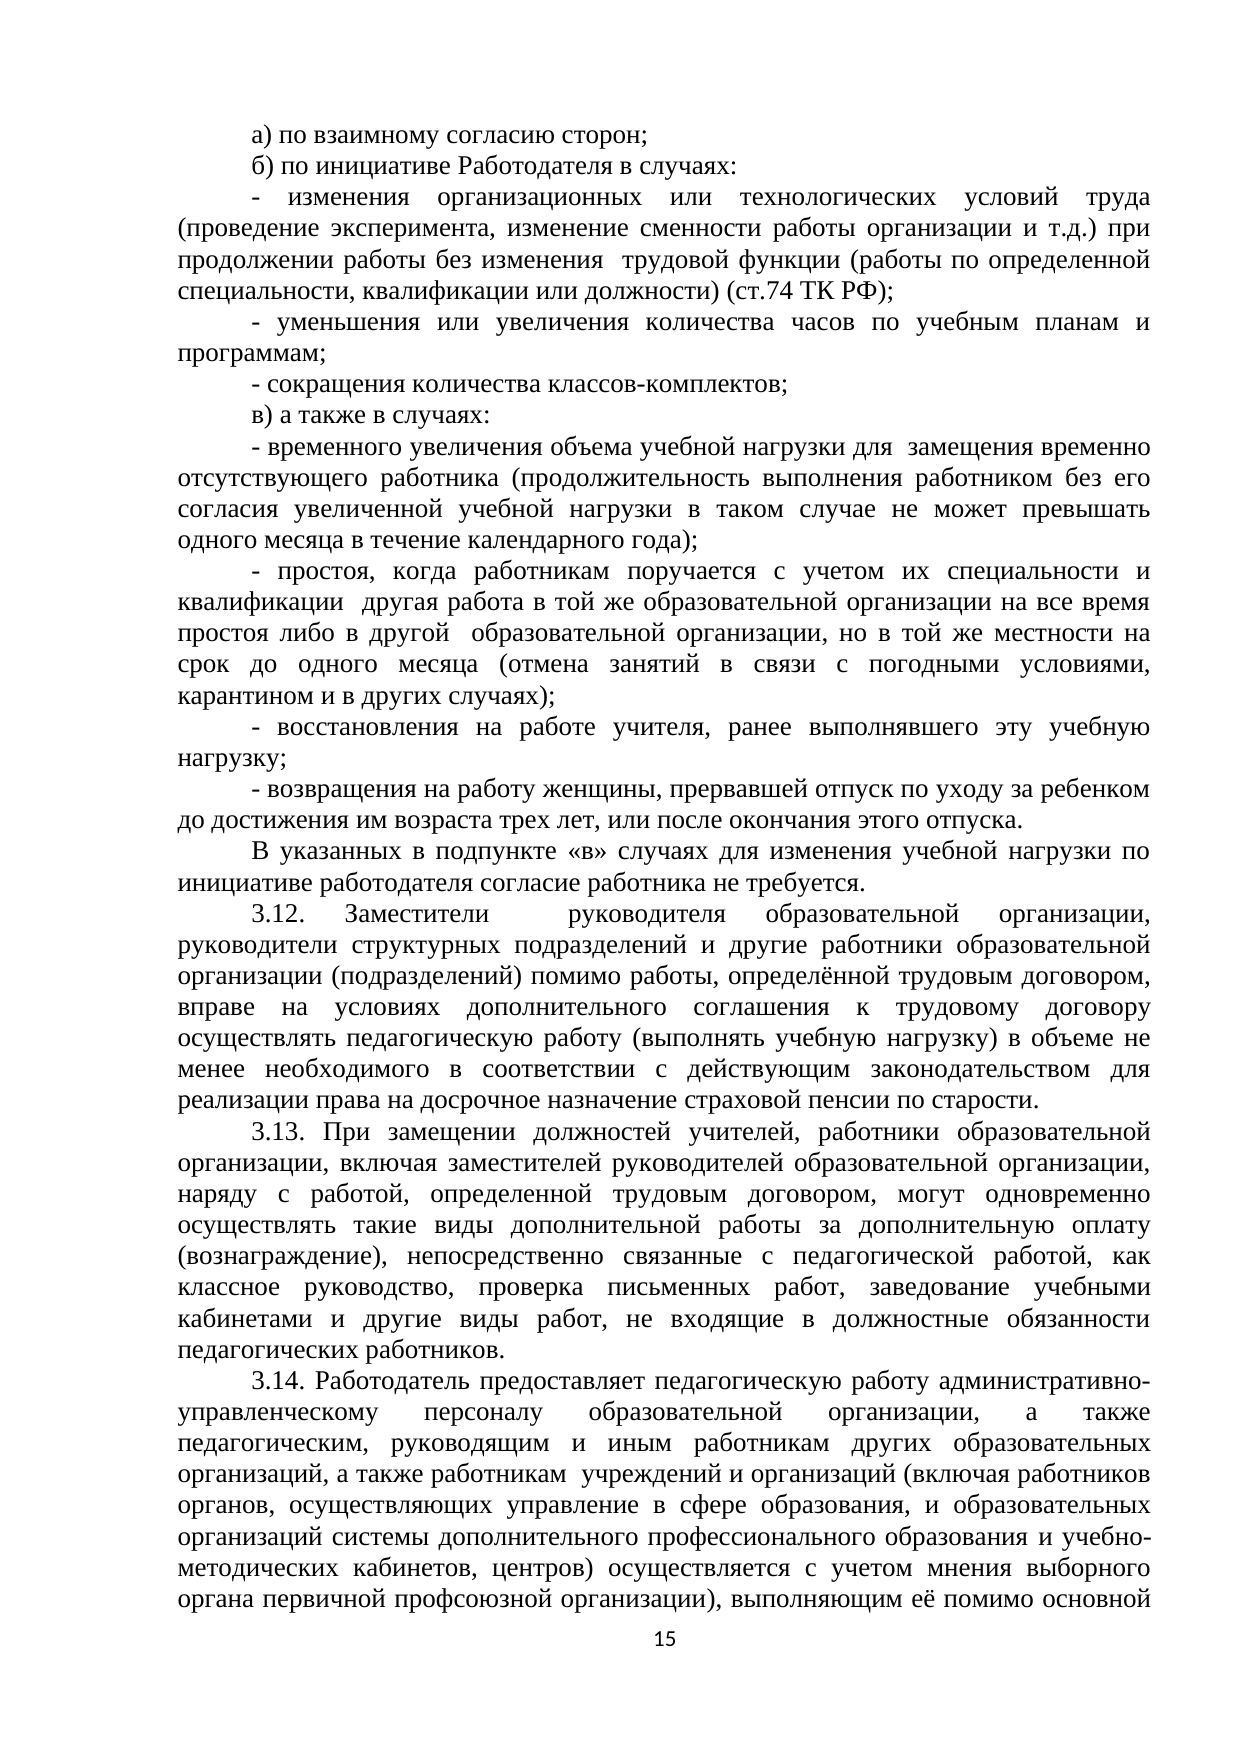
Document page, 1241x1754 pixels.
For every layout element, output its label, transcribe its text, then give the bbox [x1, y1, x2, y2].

text - временного увеличения объема учебной нагрузки для замещения временно отсутствующего работника (продолжительность выполнения работником без его согласия увеличенной учебной нагрузки в таком случае не может превышать одного месяца в течение календарного года); [177, 429, 1152, 554]
text 3.13. При замещении должностей учителей, работники образовательной организации, включая заместителей руководителей образовательной организации, наряду с работой, определенной трудовым договором, могут одновременно осуществлять такие виды дополнительной работы за дополнительную оплату (вознаграждение), непосредственно связанные с педагогической работой, как классное руководство, проверка письменных работ, заведование учебными кабинетами и другие виды работ, не входящие в должностные обязанности педагогических работников. [177, 1115, 1152, 1364]
text - изменения организационных или технологических условий труда (проведение эксперимента, изменение сменности работы организации и т.д.) при продолжении работы без изменения трудовой функции (работы по определенной специальности, квалификации или должности) (ст.74 ТК РФ); [177, 180, 1152, 305]
text - сокращения количества классов-комплектов; [177, 367, 1152, 398]
text в) а также в случаях: [177, 398, 1152, 429]
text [177, 1364, 1152, 1613]
text а) по взаимному согласию сторон; [177, 118, 1152, 149]
text 3.12. Заместители руководителя образовательной организации, руководители структурных подразделений и другие работники образовательной организации (подразделений) помимо работы, определённой трудовым договором, вправе на условиях дополнительного соглашения к трудовому договору осуществлять педагогическую работу (выполнять учебную нагрузку) в объеме не менее необходимого в соответствии с действующим законодательством для реализации права на досрочное назначение страховой пенсии по старости. [177, 897, 1152, 1115]
text - простоя, когда работникам поручается с учетом их специальности и квалификации другая работа в той же образовательной организации на все время простоя либо в другой образовательной организации, но в той же местности на срок до одного месяца (отмена занятий в связи с погодными условиями, карантином и в других случаях); [177, 554, 1152, 710]
text - восстановления на работе учителя, ранее выполнявшего эту учебную нагрузку; [177, 710, 1152, 772]
text - уменьшения или увеличения количества часов по учебным планам и программам; [177, 305, 1152, 367]
text В указанных в подпункте «в» случаях для изменения учебной нагрузки по инициативе работодателя согласие работника не требуется. [177, 834, 1152, 897]
text - возвращения на работу женщины, прервавшей отпуск по уходу за ребенком до достижения им возраста трех лет, или после окончания этого отпуска. [177, 772, 1152, 834]
text б) по инициативе Работодателя в случаях: [177, 149, 1152, 180]
